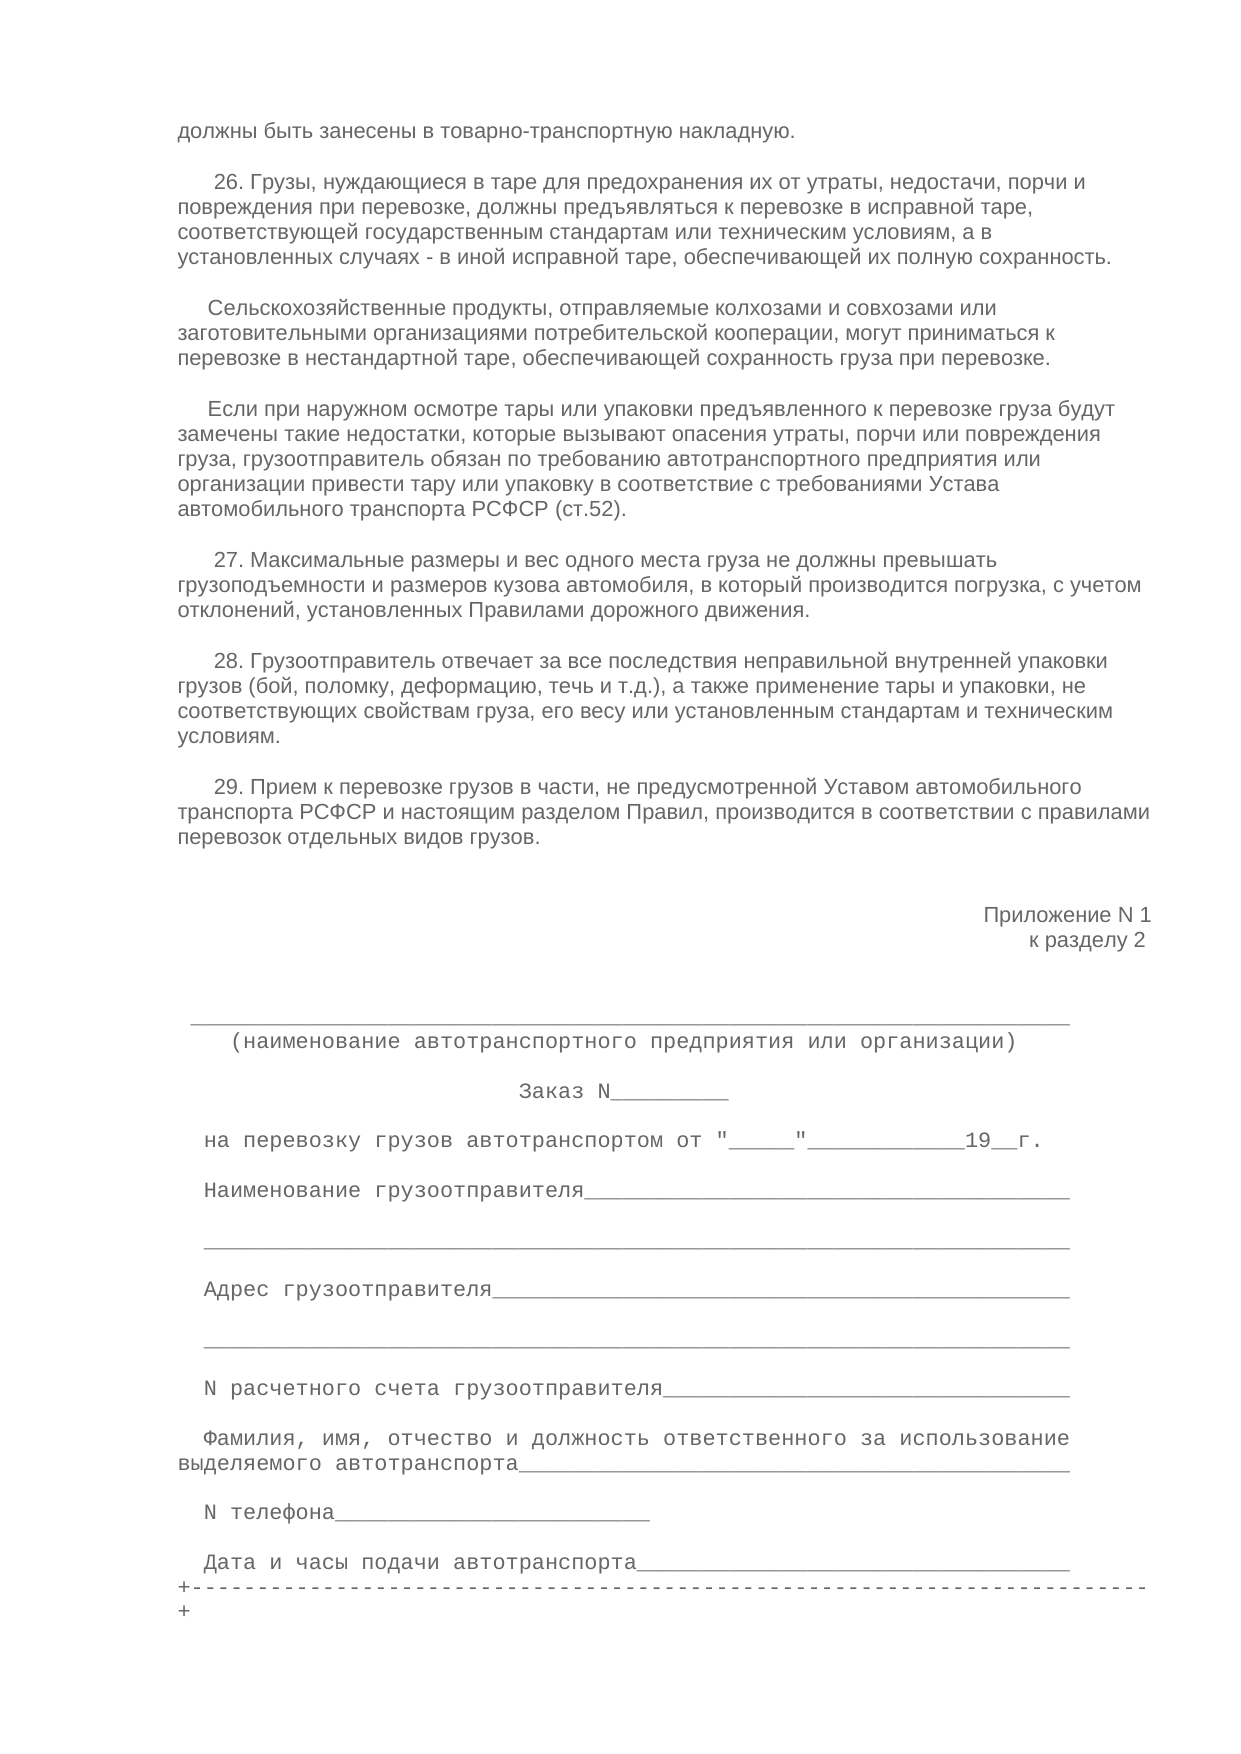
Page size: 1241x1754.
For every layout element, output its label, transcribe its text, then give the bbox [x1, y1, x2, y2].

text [177, 118, 1152, 877]
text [177, 1006, 1152, 1625]
text Приложение N 1 к разделу 2 [177, 902, 1152, 981]
